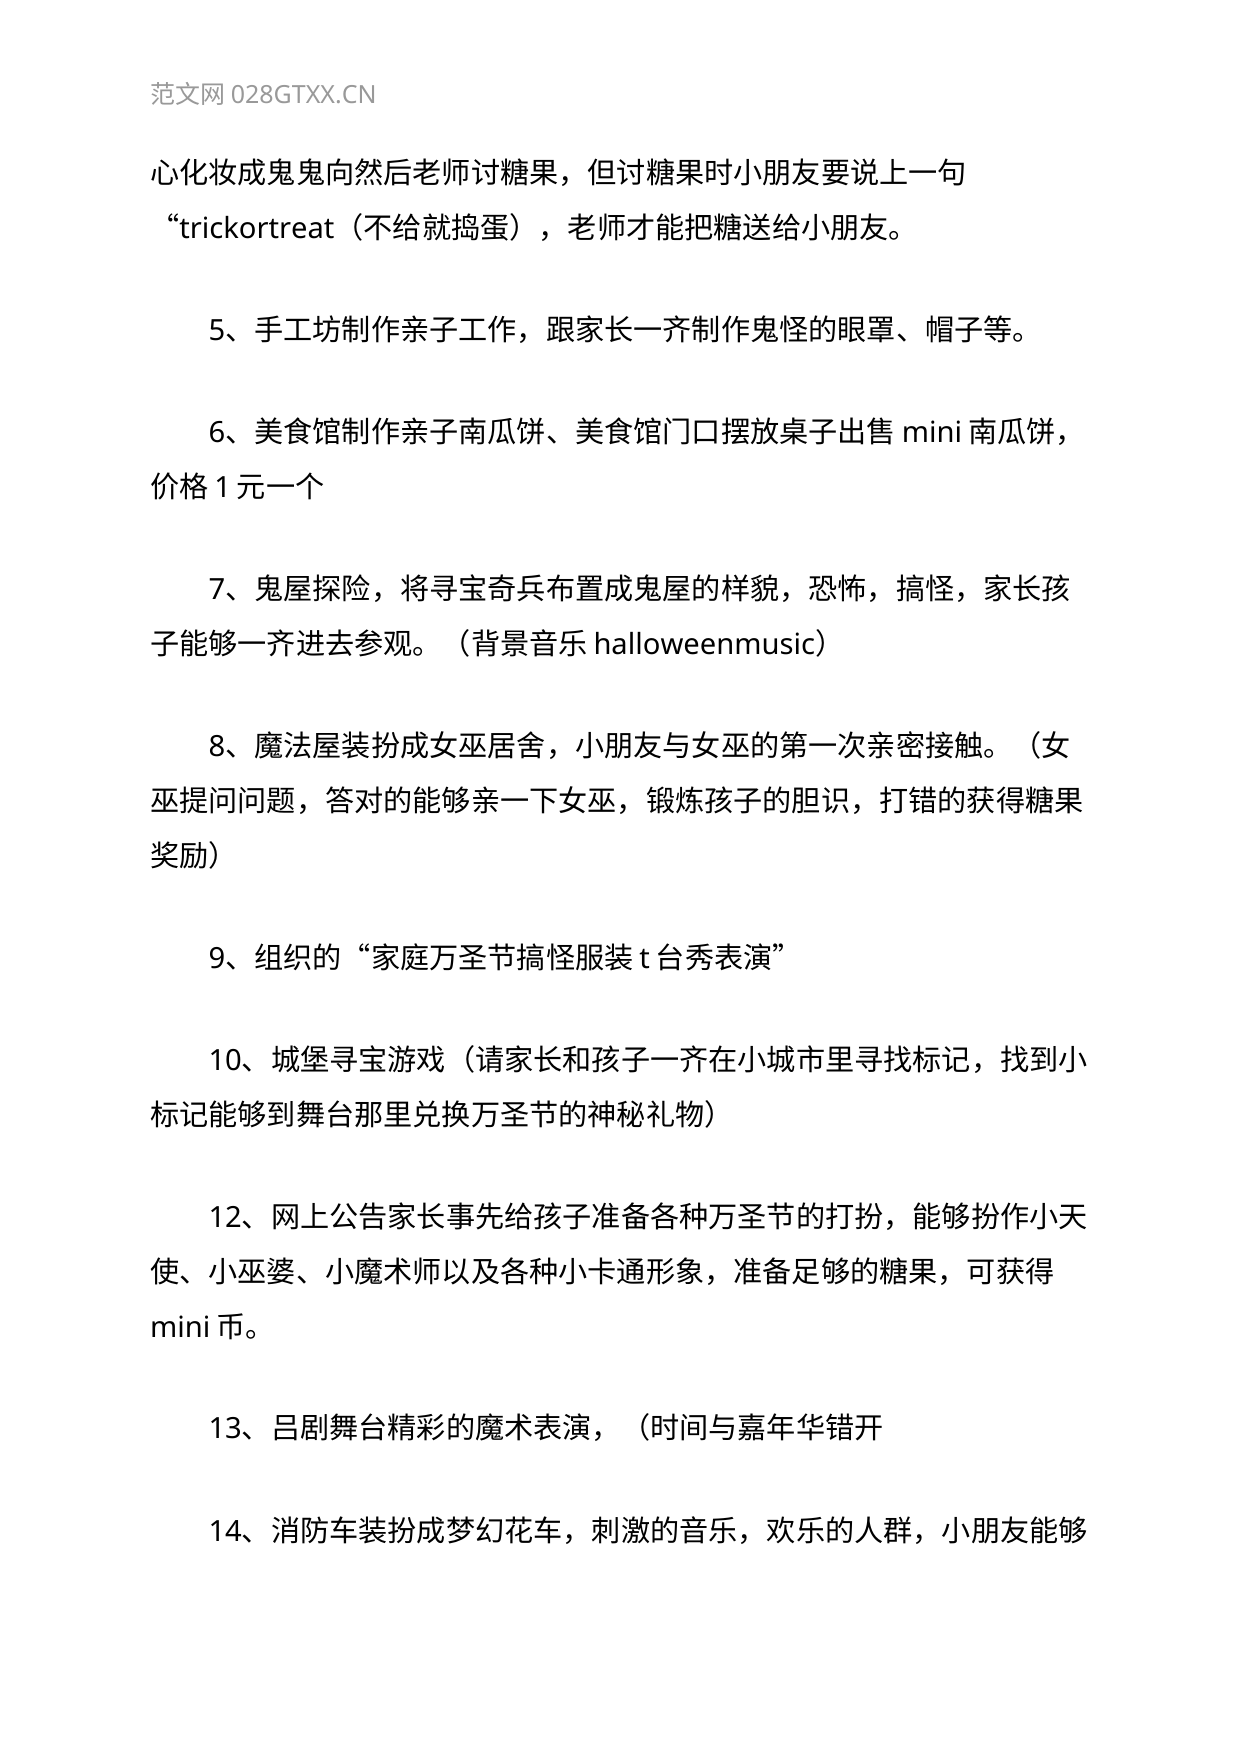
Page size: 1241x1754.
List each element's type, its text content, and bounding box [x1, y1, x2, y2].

text 12、网上公告家长事先给孩子准备各种万圣节的打扮，能够扮作小天使、小巫婆、小魔术师以及各种小卡通形象，准备足够的糖果，可获得mini币。 [150, 1193, 1090, 1346]
text 8、魔法屋装扮成女巫居舍，小朋友与女巫的第一次亲密接触。（女巫提问问题，答对的能够亲一下女巫，锻炼孩子的胆识，打错的获得糖果奖励） [150, 723, 1090, 875]
text 6、美食馆制作亲子南瓜饼、美食馆门口摆放桌子出售mini南瓜饼，价格1元一个 [150, 409, 1090, 506]
text 7、鬼屋探险，将寻宝奇兵布置成鬼屋的样貌，恐怖，搞怪，家长孩子能够一齐进去参观。（背景音乐halloweenmusic） [150, 566, 1090, 663]
text 13、吕剧舞台精彩的魔术表演，（时间与嘉年华错开 [150, 1405, 1090, 1447]
text 10、城堡寻宝游戏（请家长和孩子一齐在小城市里寻找标记，找到小标记能够到舞台那里兑换万圣节的神秘礼物） [150, 1036, 1090, 1134]
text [150, 150, 1090, 247]
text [150, 1507, 1090, 1549]
text 5、手工坊制作亲子工作，跟家长一齐制作鬼怪的眼罩、帽子等。 [150, 307, 1090, 349]
text 9、组织的“家庭万圣节搞怪服装t台秀表演” [150, 934, 1090, 977]
